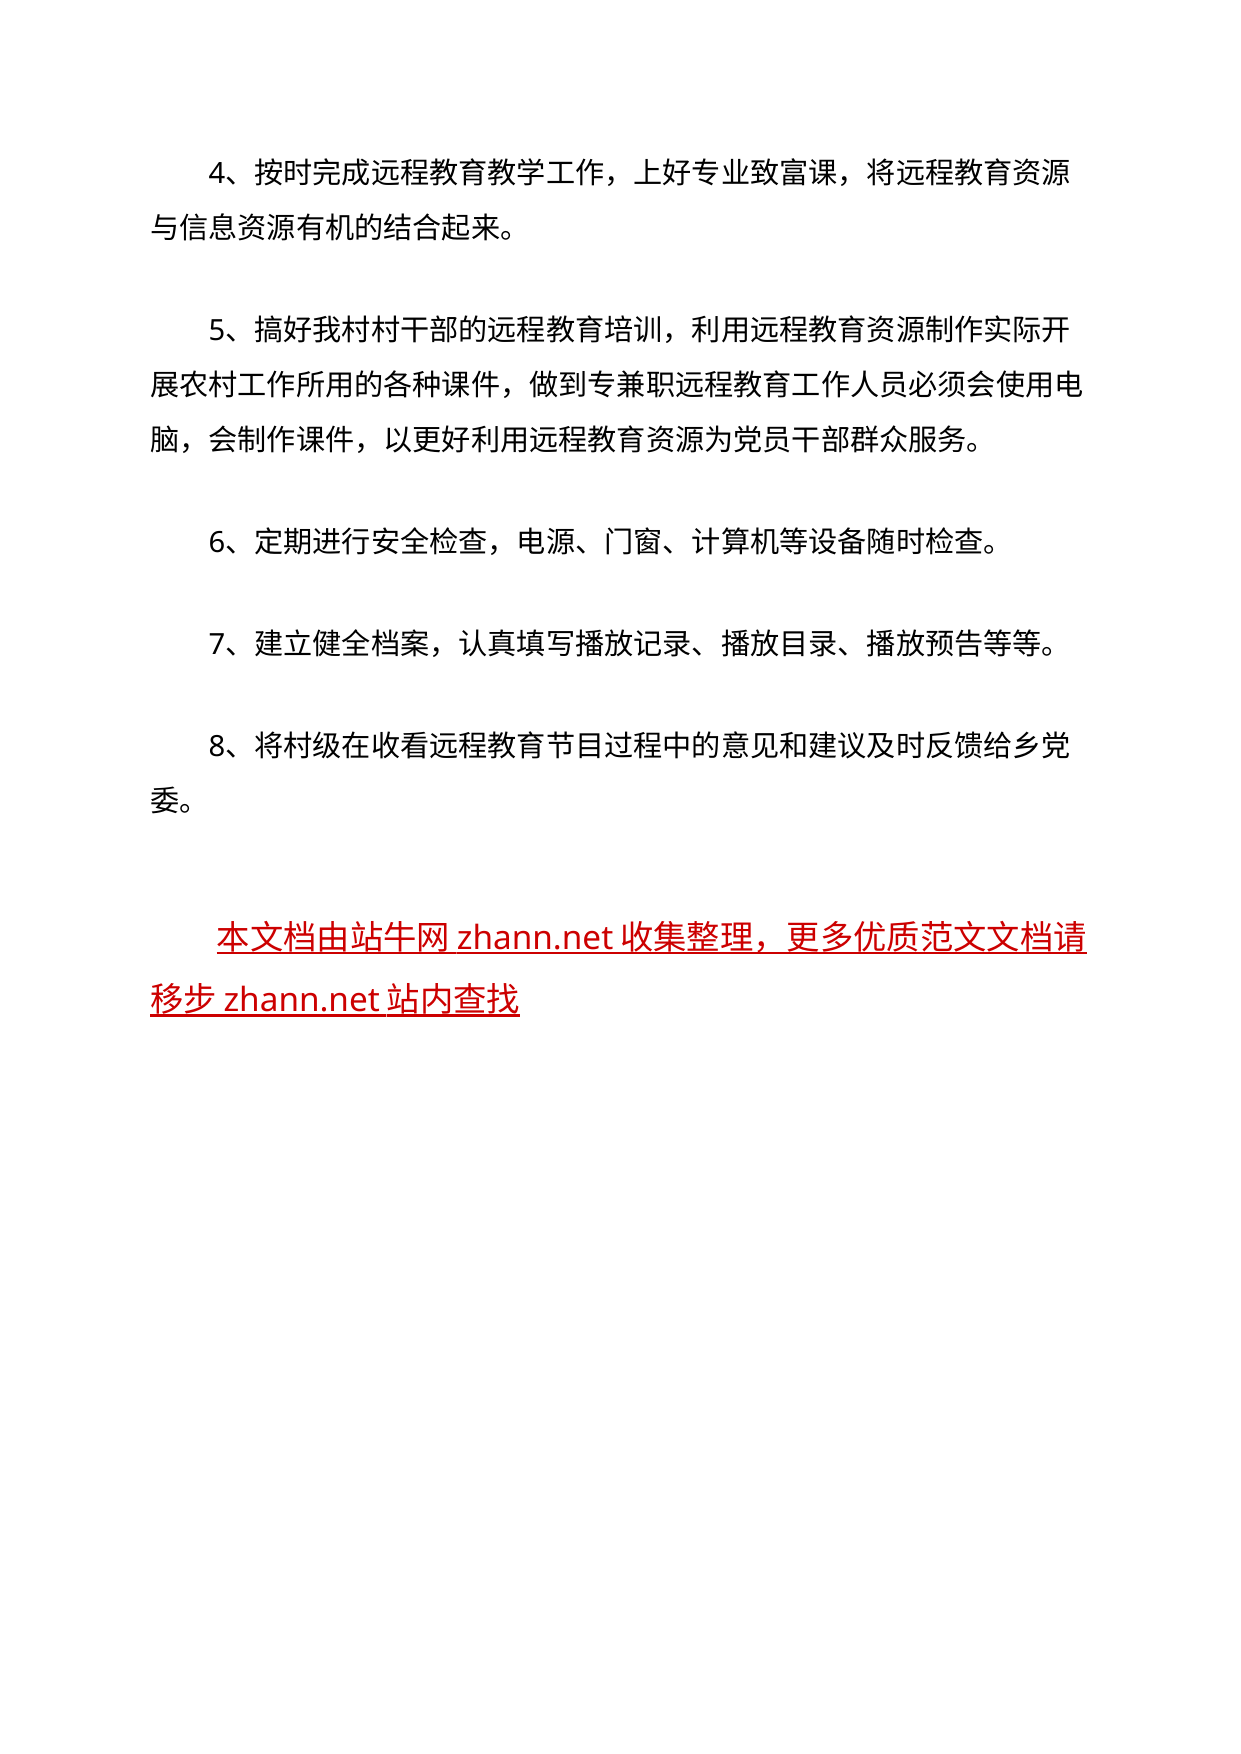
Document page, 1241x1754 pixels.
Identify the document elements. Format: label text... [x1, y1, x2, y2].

text 7、建立健全档案，认真填写播放记录、播放目录、播放预告等等。 [150, 620, 1090, 663]
text 8、将村级在收看远程教育节目过程中的意见和建议及时反馈给乡党委。 [150, 722, 1090, 820]
text 本文档由站牛网zhann.net收集整理，更多优质范文文档请移步zhann.net站内查找 [150, 910, 1090, 1022]
text 4、按时完成远程教育教学工作，上好专业致富课，将远程教育资源与信息资源有机的结合起来。 [150, 150, 1090, 247]
text 6、定期进行安全检查，电源、门窗、计算机等设备随时检查。 [150, 518, 1090, 561]
text 5、搞好我村村干部的远程教育培训，利用远程教育资源制作实际开展农村工作所用的各种课件，做到专兼职远程教育工作人员必须会使用电脑，会制作课件，以更好利用远程教育资源为党员干部群众服务。 [150, 307, 1090, 459]
